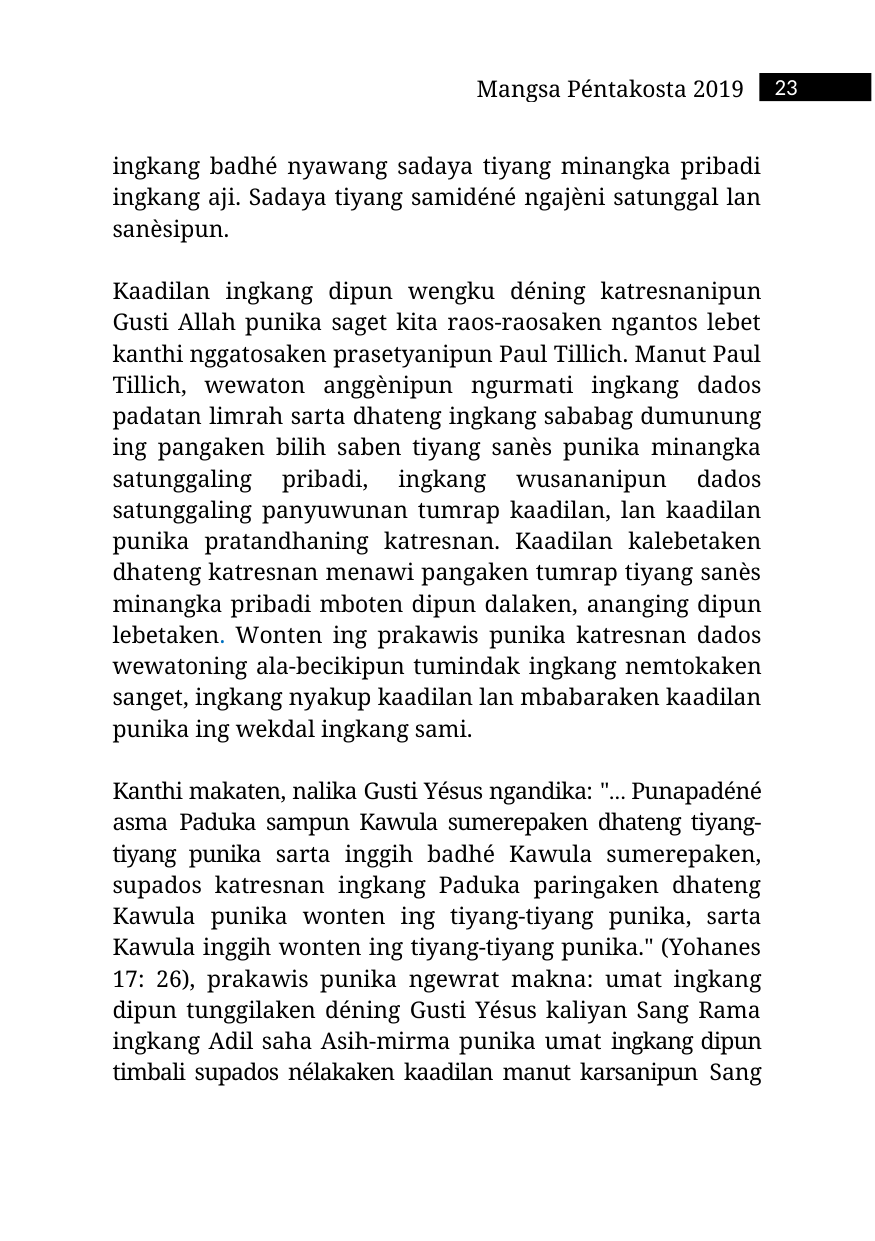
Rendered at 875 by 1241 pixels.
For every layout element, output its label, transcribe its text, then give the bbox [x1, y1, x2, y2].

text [112, 775, 762, 1087]
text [112, 150, 762, 244]
text Kaadilan ingkang dipun wengku déning katresnanipun Gusti Allah punika saget kita raos-raosaken ngantos lebet kanthi nggatosaken prasetyanipun Paul Tillich. Manut Paul Tillich, wewaton anggènipun ngurmati ingkang dados padatan limrah sarta dhateng ingkang sababag dumunung ing pangaken bilih saben tiyang sanès punika minangka satunggaling pribadi, ingkang wusananipun dados satunggaling panyuwunan tumrap kaadilan, lan kaadilan punika pratandhaning katresnan. Kaadilan kalebetaken dhateng katresnan menawi pangaken tumrap tiyang sanès minangka pribadi mboten dipun dalaken, ananging dipun lebetaken. Wonten ing prakawis punika katresnan dados wewatoning ala-becikipun tumindak ingkang nemtokaken sanget, ingkang nyakup kaadilan lan mbabaraken kaadilan punika ing wekdal ingkang sami. [112, 275, 762, 744]
